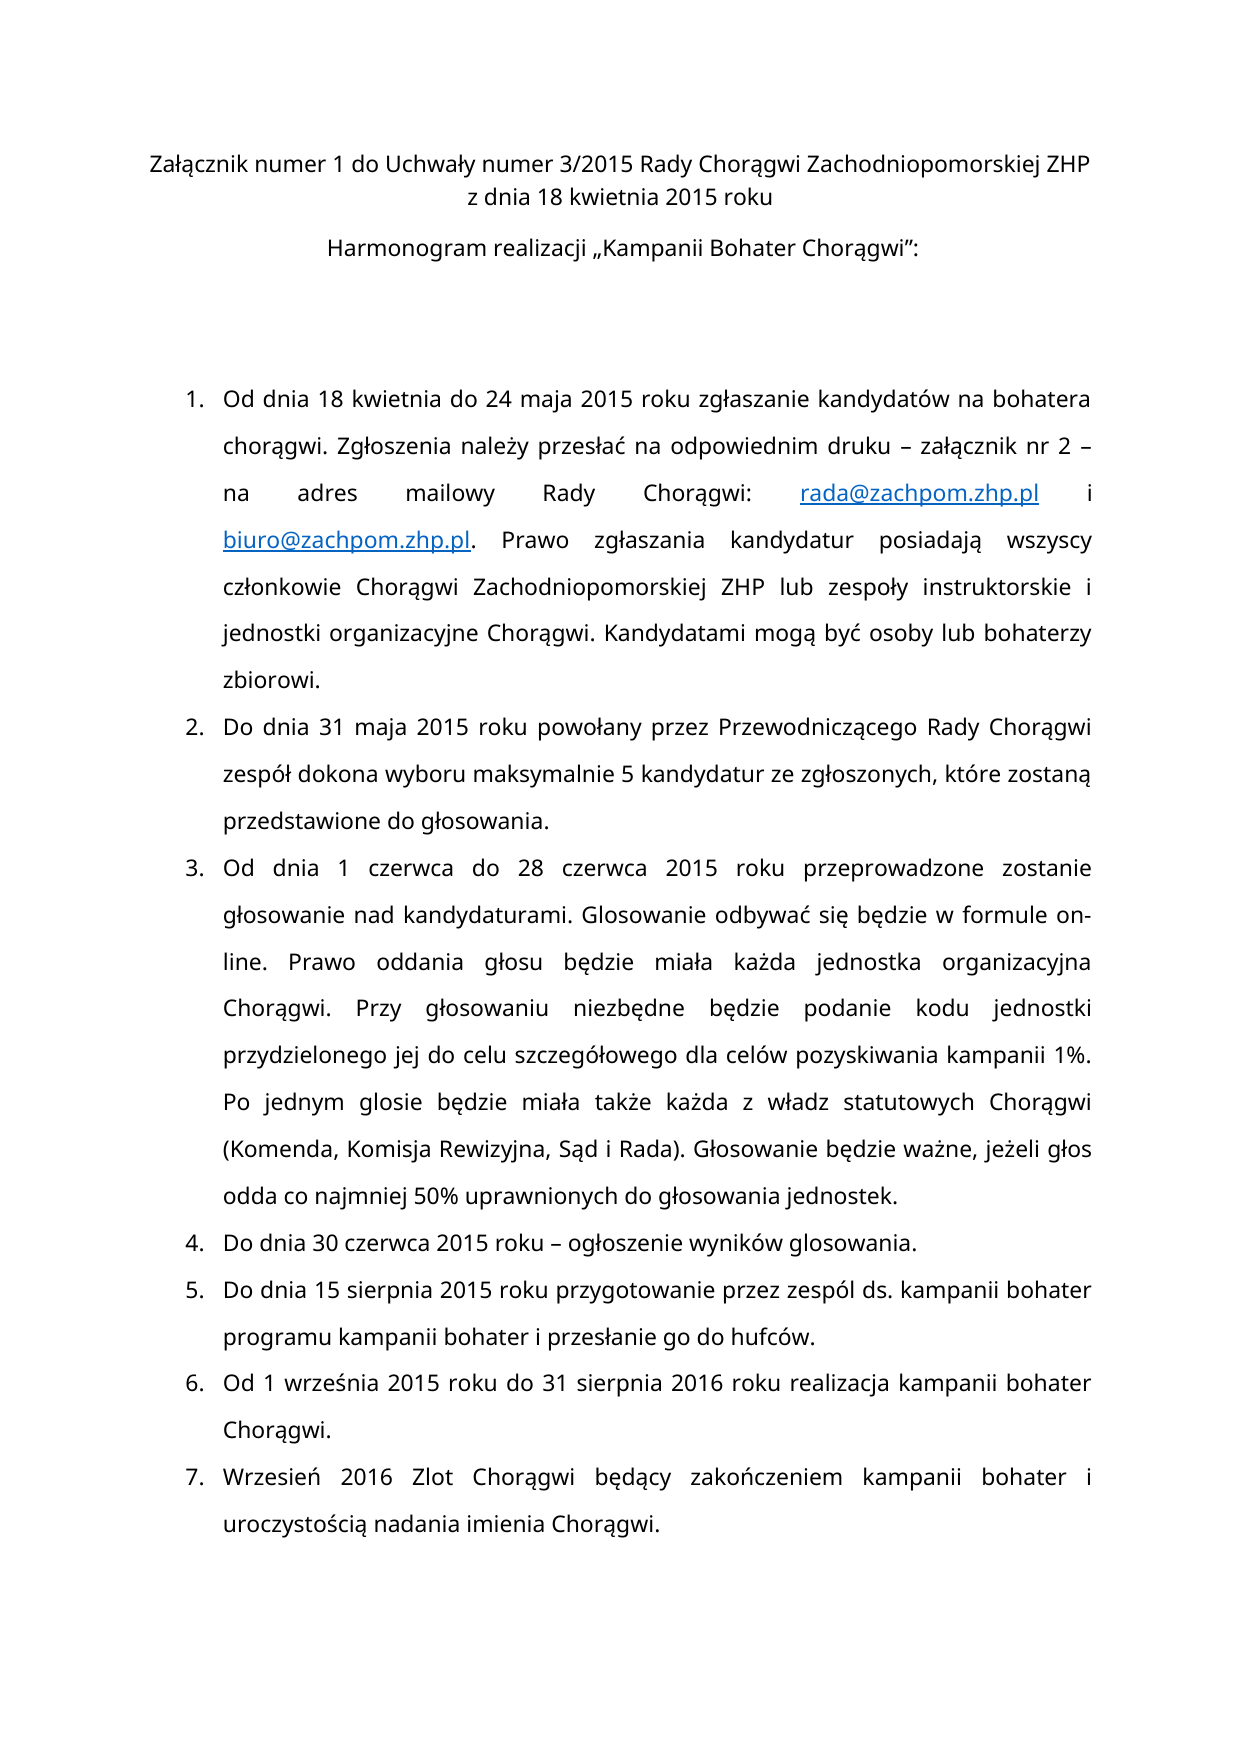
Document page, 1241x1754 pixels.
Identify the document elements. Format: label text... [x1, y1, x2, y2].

list Do dnia 31 maja 2015 roku powołany przez Przewodniczącego Rady Chorągwi zespół dokona wyboru maksymalnie 5 kandydatur ze zgłoszonych, które zostaną przedstawione do głosowania. [185, 711, 1093, 836]
text Harmonogram realizacji „Kampanii Bohater Chorągwi”: [148, 232, 1093, 263]
text Załącznik numer 1 do Uchwały numer 3/2015 Rady Chorągwi Zachodniopomorskiej ZHP z dnia 18 kwietnia 2015 roku [148, 148, 1093, 213]
list Od 1 września 2015 roku do 31 sierpnia 2016 roku realizacja kampanii bohater Chorągwi. [185, 1367, 1093, 1446]
list Od dnia 18 kwietnia do 24 maja 2015 roku zgłaszanie kandydatów na bohatera chorągwi. Zgłoszenia należy przesłać na odpowiednim druku – załącznik nr 2 – na adres mailowy Rady Chorągwi: rada@zachpom.zhp.pl i biuro@zachpom.zhp.pl. Prawo zgłaszania kandydatur posiadają wszyscy członkowie Chorągwi Zachodniopomorskiej ZHP lub zespoły instruktorskie i jednostki organizacyjne Chorągwi. Kandydatami mogą być osoby lub bohaterzy zbiorowi. [185, 383, 1093, 696]
list Od dnia 1 czerwca do 28 czerwca 2015 roku przeprowadzone zostanie głosowanie nad kandydaturami. Glosowanie odbywać się będzie w formule on-line. Prawo oddania głosu będzie miała każda jednostka organizacyjna Chorągwi. Przy głosowaniu niezbędne będzie podanie kodu jednostki przydzielonego jej do celu szczegółowego dla celów pozyskiwania kampanii 1%. Po jednym glosie będzie miała także każda z władz statutowych Chorągwi (Komenda, Komisja Rewizyjna, Sąd i Rada). Głosowanie będzie ważne, jeżeli głos odda co najmniej 50% uprawnionych do głosowania jednostek. [185, 852, 1093, 1211]
list Do dnia 30 czerwca 2015 roku – ogłoszenie wyników glosowania. [185, 1227, 1093, 1258]
list Do dnia 15 sierpnia 2015 roku przygotowanie przez zespól ds. kampanii bohater programu kampanii bohater i przesłanie go do hufców. [185, 1274, 1093, 1352]
list Wrzesień 2016 Zlot Chorągwi będący zakończeniem kampanii bohater i uroczystością nadania imienia Chorągwi. [185, 1461, 1093, 1539]
